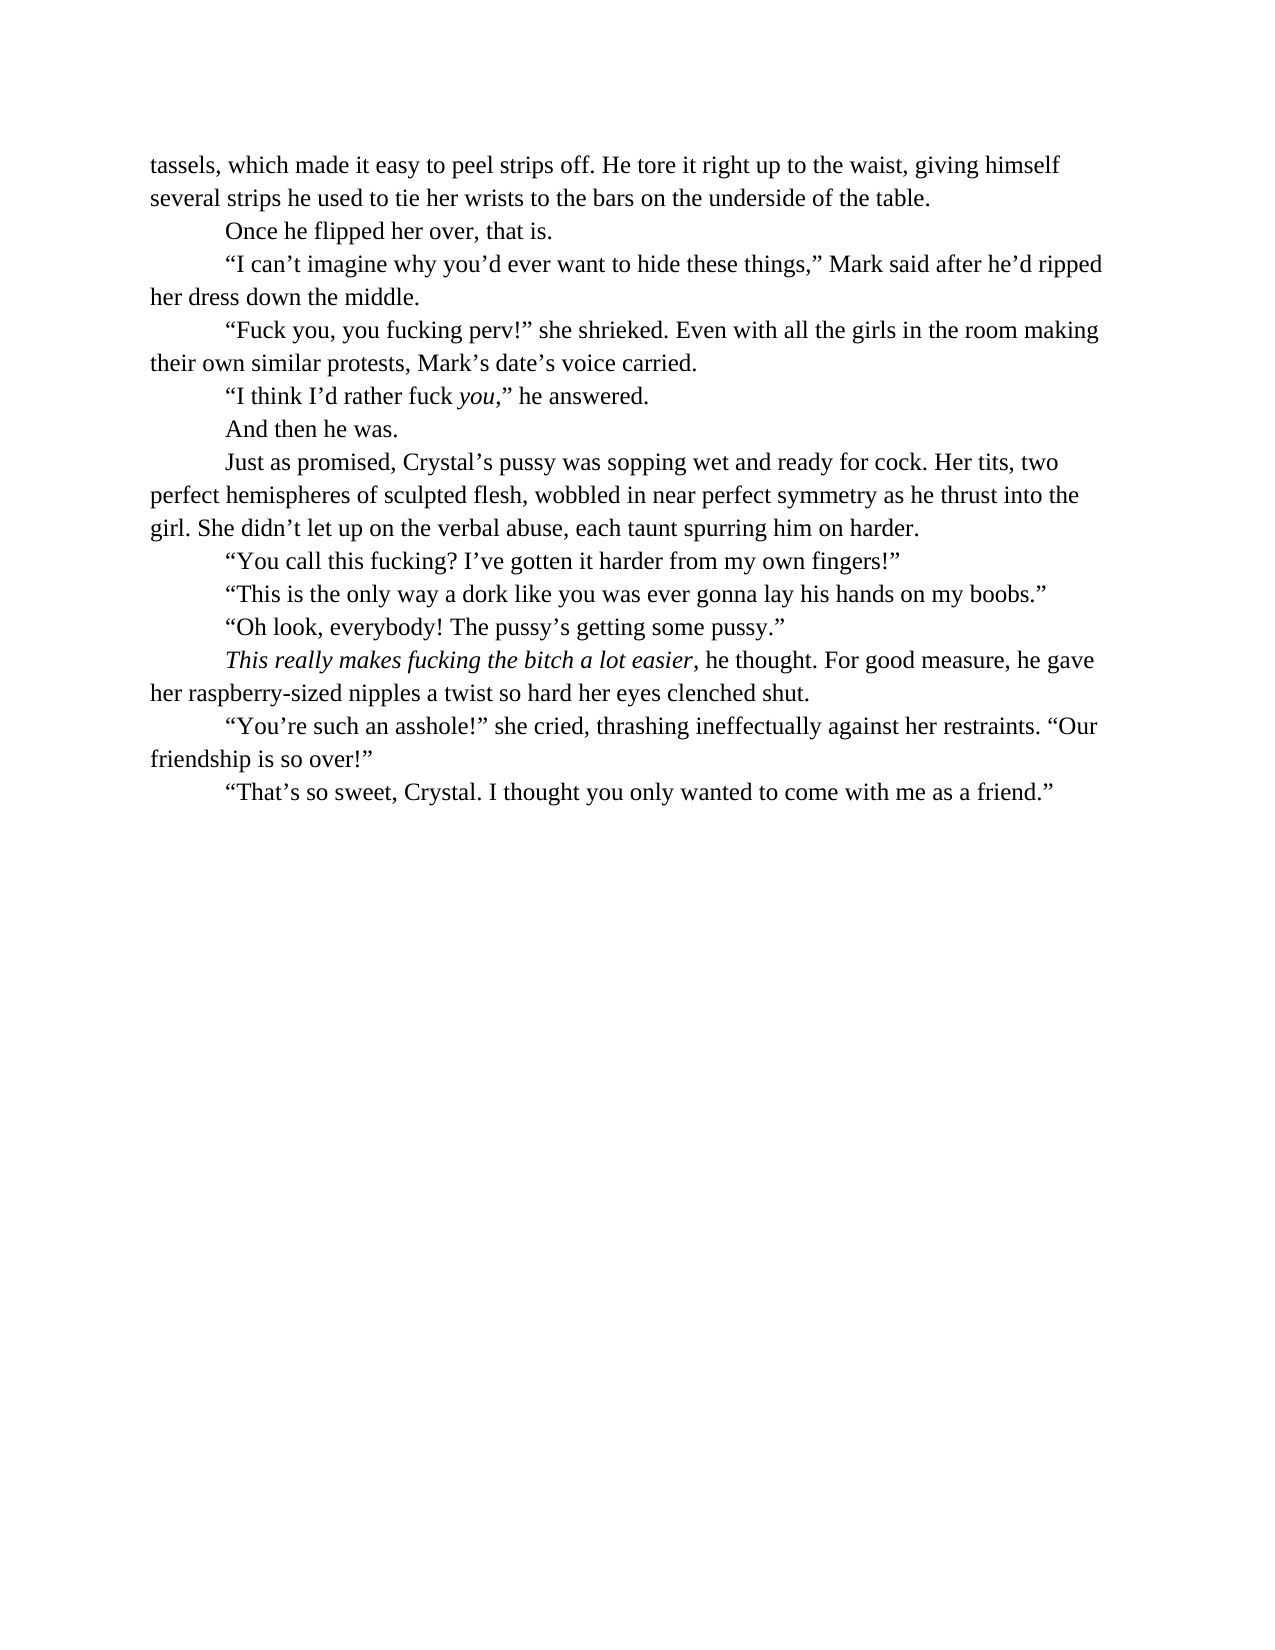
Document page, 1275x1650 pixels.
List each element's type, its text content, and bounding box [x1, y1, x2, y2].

text “Oh look, everybody! The pussy’s getting some pussy.” [150, 612, 1125, 641]
text Just as promised, Crystal’s pussy was sopping wet and ready for cock. Her tits, two perfect hemispheres of sculpted flesh, wobbled in near perfect symmetry as he thrust into the girl. She didn’t let up on the verbal abuse, each taunt spurring him on harder. [150, 447, 1125, 542]
text “I can’t imagine why you’d ever want to hide these things,” Mark said after he’d ripped her dress down the middle. [150, 249, 1125, 311]
text Once he flipped her over, that is. [150, 216, 1125, 245]
text And then he was. [150, 414, 1125, 443]
text “You call this fucking? I’ve gotten it harder from my own fingers!” [150, 546, 1125, 575]
text “That’s so sweet, Crystal. I thought you only wanted to come with me as a friend.” [150, 777, 1125, 806]
text “This is the only way a dork like you was ever gonna lay his hands on my boobs.” [150, 579, 1125, 608]
text “You’re such an asshole!” she cried, thrashing ineffectually against her restraints. “Our friendship is so over!” [150, 711, 1125, 773]
text “Fuck you, you fucking perv!” she shrieked. Even with all the girls in the room making their own similar protests, Mark’s date’s voice carried. [150, 315, 1125, 377]
text This really makes fucking the bitch a lot easier, he thought. For good measure, he gave her raspberry-sized nipples a twist so hard her eyes clenched shut. [150, 645, 1125, 707]
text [150, 150, 1125, 212]
text “I think I’d rather fuck you,” he answered. [150, 381, 1125, 410]
